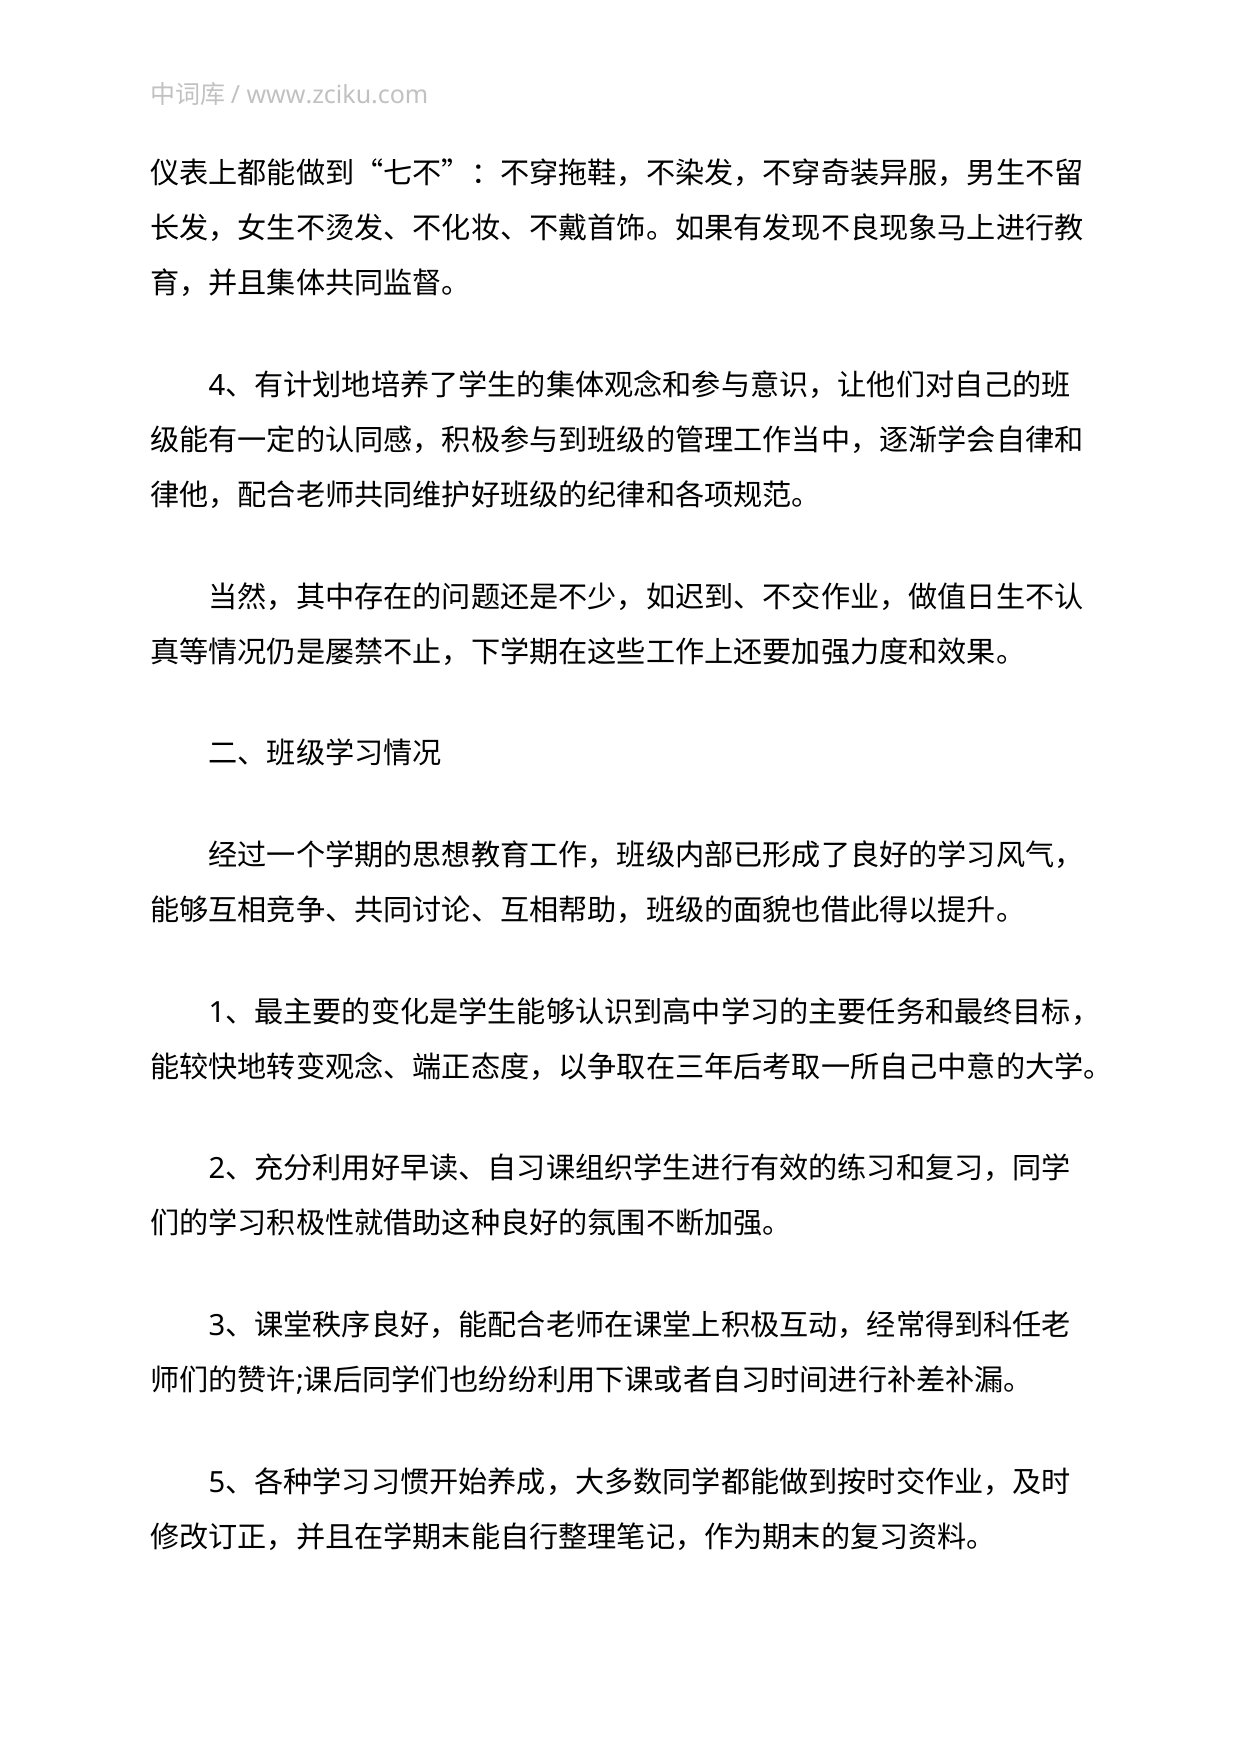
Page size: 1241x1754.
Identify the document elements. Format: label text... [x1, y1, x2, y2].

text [150, 150, 1090, 302]
text 3、课堂秩序良好，能配合老师在课堂上积极互动，经常得到科任老师们的赞许;课后同学们也纷纷利用下课或者自习时间进行补差补漏。 [150, 1302, 1090, 1399]
text 1、最主要的变化是学生能够认识到高中学习的主要任务和最终目标，能较快地转变观念、端正态度，以争取在三年后考取一所自己中意的大学。 [150, 988, 1090, 1086]
text 2、充分利用好早读、自习课组织学生进行有效的练习和复习，同学们的学习积极性就借助这种良好的氛围不断加强。 [150, 1145, 1090, 1242]
text 经过一个学期的思想教育工作，班级内部已形成了良好的学习风气，能够互相竞争、共同讨论、互相帮助，班级的面貌也借此得以提升。 [150, 832, 1090, 929]
text 5、各种学习习惯开始养成，大多数同学都能做到按时交作业，及时修改订正，并且在学期末能自行整理笔记，作为期末的复习资料。 [150, 1459, 1090, 1556]
text 二、班级学习情况 [150, 730, 1090, 772]
text 当然，其中存在的问题还是不少，如迟到、不交作业，做值日生不认真等情况仍是屡禁不止，下学期在这些工作上还要加强力度和效果。 [150, 573, 1090, 670]
text 4、有计划地培养了学生的集体观念和参与意识，让他们对自己的班级能有一定的认同感，积极参与到班级的管理工作当中，逐渐学会自律和律他，配合老师共同维护好班级的纪律和各项规范。 [150, 362, 1090, 514]
